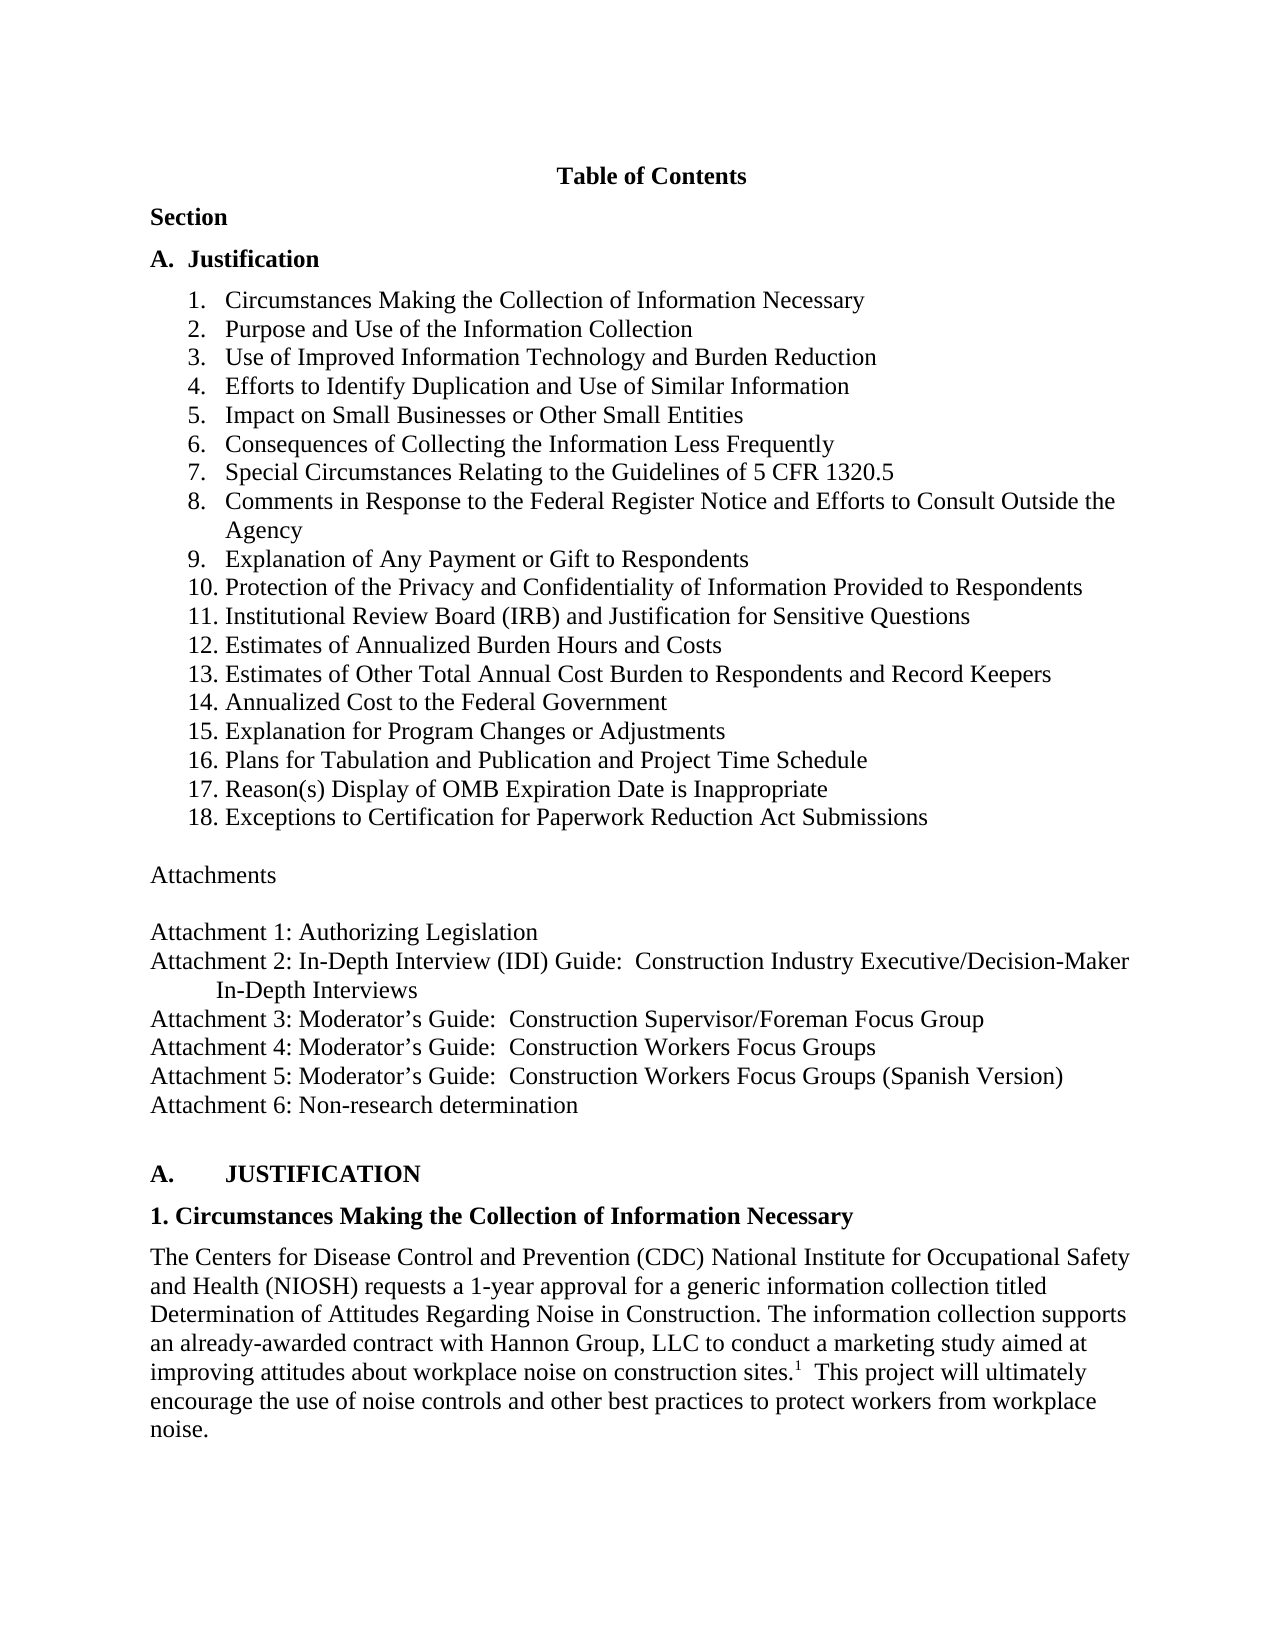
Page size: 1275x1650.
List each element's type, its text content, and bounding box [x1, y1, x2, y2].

text Attachments [150, 860, 1153, 889]
list Estimates of Annualized Burden Hours and Costs [187, 630, 1153, 659]
list Circumstances Making the Collection of Information Necessary [187, 285, 1153, 314]
text Attachment 3: Moderator’s Guide: Construction Supervisor/Foreman Focus Group [150, 1004, 1153, 1032]
list Annualized Cost to the Federal Government [187, 687, 1153, 716]
text The Centers for Disease Control and Prevention (CDC) National Institute for Occupational Safety and Health (NIOSH) requests a 1-year approval for a generic information collection titled Determination of Attitudes Regarding Noise in Construction. The information collection supports an already-awarded contract with Hannon Group, LLC to conduct a marketing study aimed at improving attitudes about workplace noise on construction sites. This project will ultimately encourage the use of noise controls and other best practices to protect workers from workplace noise. [150, 1242, 1153, 1443]
text A. Justification [150, 244, 1153, 272]
list Exceptions to Certification for Paperwork Reduction Act Submissions [187, 802, 1153, 831]
text Attachment 6: Non-research determination [150, 1090, 1153, 1119]
list Special Circumstances Relating to the Guidelines of 5 CFR 1320.5 [187, 457, 1153, 486]
list Explanation of Any Payment or Gift to Respondents [187, 544, 1153, 572]
list Protection of the Privacy and Confidentiality of Information Provided to Respondents [187, 572, 1153, 601]
list Consequences of Collecting the Information Less Frequently [187, 429, 1153, 457]
text 1. Circumstances Making the Collection of Information Necessary [150, 1201, 1153, 1229]
text Table of Contents [150, 161, 1153, 190]
list Impact on Small Businesses or Other Small Entities [187, 400, 1153, 429]
text Attachment 4: Moderator’s Guide: Construction Workers Focus Groups [150, 1032, 1153, 1061]
list Plans for Tabulation and Publication and Project Time Schedule [187, 745, 1153, 774]
list Explanation for Program Changes or Adjustments [187, 716, 1153, 745]
list Purpose and Use of the Information Collection [187, 314, 1153, 342]
text Attachment 1: Authorizing Legislation [150, 917, 1153, 946]
text Attachment 2: In-Depth Interview (IDI) Guide: Construction Industry Executive/Decision-Maker In-Depth Interviews [150, 946, 1153, 1004]
list Use of Improved Information Technology and Burden Reduction [187, 342, 1153, 371]
text Section [150, 202, 1153, 231]
list Efforts to Identify Duplication and Use of Similar Information [187, 371, 1153, 400]
list Estimates of Other Total Annual Cost Burden to Respondents and Record Keepers [187, 659, 1153, 687]
text Attachment 5: Moderator’s Guide: Construction Workers Focus Groups (Spanish Version) [150, 1061, 1153, 1090]
list Reason(s) Display of OMB Expiration Date is Inappropriate [187, 774, 1153, 802]
list Comments in Response to the Federal Register Notice and Efforts to Consult Outside the Agency [187, 486, 1153, 544]
text A. JUSTIFICATION [150, 1159, 1153, 1188]
list Institutional Review Board (IRB) and Justification for Sensitive Questions [187, 601, 1153, 630]
